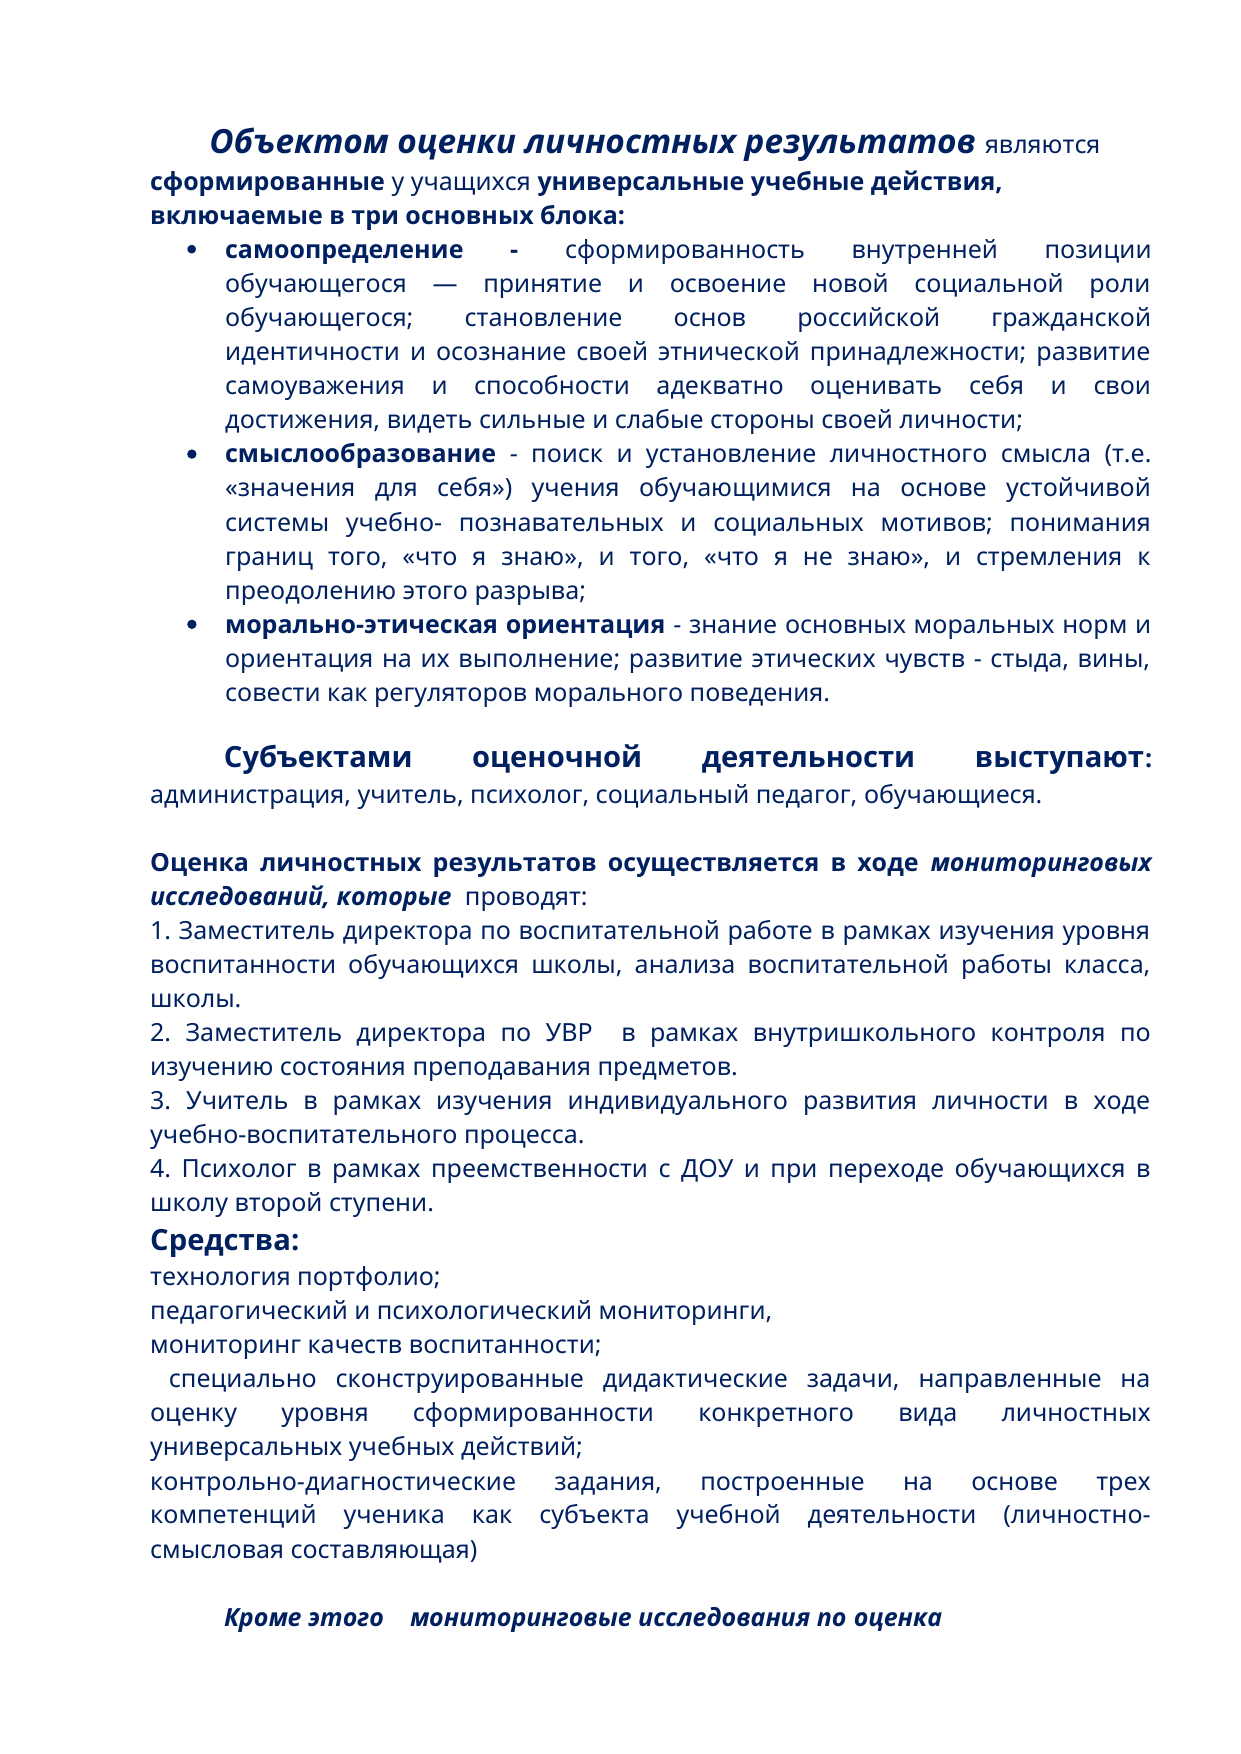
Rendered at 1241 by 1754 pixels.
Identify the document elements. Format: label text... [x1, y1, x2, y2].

list смыслообразование - поиск и установление личностного смысла (т.е. «значения для себя») учения обучающимися на основе устойчивой системы учебно- познавательных и социальных мотивов; понимания границ того, «что я знаю», и того, «что я не знаю», и стремления к преодолению этого разрыва; [187, 436, 1152, 606]
text Оценка личностных результатов осуществляется в ходе мониторинговых исследований, которые проводят: [150, 844, 1152, 912]
text технология портфолио; [150, 1259, 1152, 1293]
list самоопределение - сформированность внутренней позиции обучающегося — принятие и освоение новой социальной роли обучающегося; становление основ российской гражданской идентичности и осознание своей этнической принадлежности; развитие самоуважения и способности адекватно оценивать себя и свои достижения, видеть сильные и слабые стороны своей личности; [187, 232, 1152, 436]
text 2. Заместитель директора по УВР в рамках внутришкольного контроля по изучению состояния преподавания предметов. [150, 1015, 1152, 1083]
text 3. Учитель в рамках изучения индивидуального развития личности в ходе учебно-воспитательного процесса. [150, 1083, 1152, 1151]
text мониторинг качеств воспитанности; [150, 1327, 1152, 1361]
text 1. Заместитель директора по воспитательной работе в рамках изучения уровня воспитанности обучающихся школы, анализа воспитательной работы класса, школы. [150, 912, 1152, 1015]
text 4. Психолог в рамках преемственности с ДОУ и при переходе обучающихся в школу второй ступени. [150, 1151, 1152, 1219]
text педагогический и психологический мониторинги, [150, 1293, 1152, 1327]
text Объектом оценки личностных результатов являются сформированные у учащихся универсальные учебные действия, включаемые в три основных блока: [150, 118, 1152, 232]
text контрольно-диагностические задания, построенные на основе трех компетенций ученика как субъекта учебной деятельности (личностно-смысловая составляющая) [150, 1463, 1152, 1565]
list морально-этическая ориентация - знание основных моральных норм и ориентация на их выполнение; развитие этических чувств - стыда, вины, совести как регуляторов морального поведения. [187, 606, 1152, 708]
text специально сконструированные дидактические задачи, направленные на оценку уровня сформированности конкретного вида личностных универсальных учебных действий; [150, 1361, 1152, 1463]
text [150, 1599, 1152, 1633]
text Средства: [150, 1219, 1152, 1259]
text Субъектами оценочной деятельности выступают: администрация, учитель, психолог, социальный педагог, обучающиеся. [150, 737, 1152, 810]
